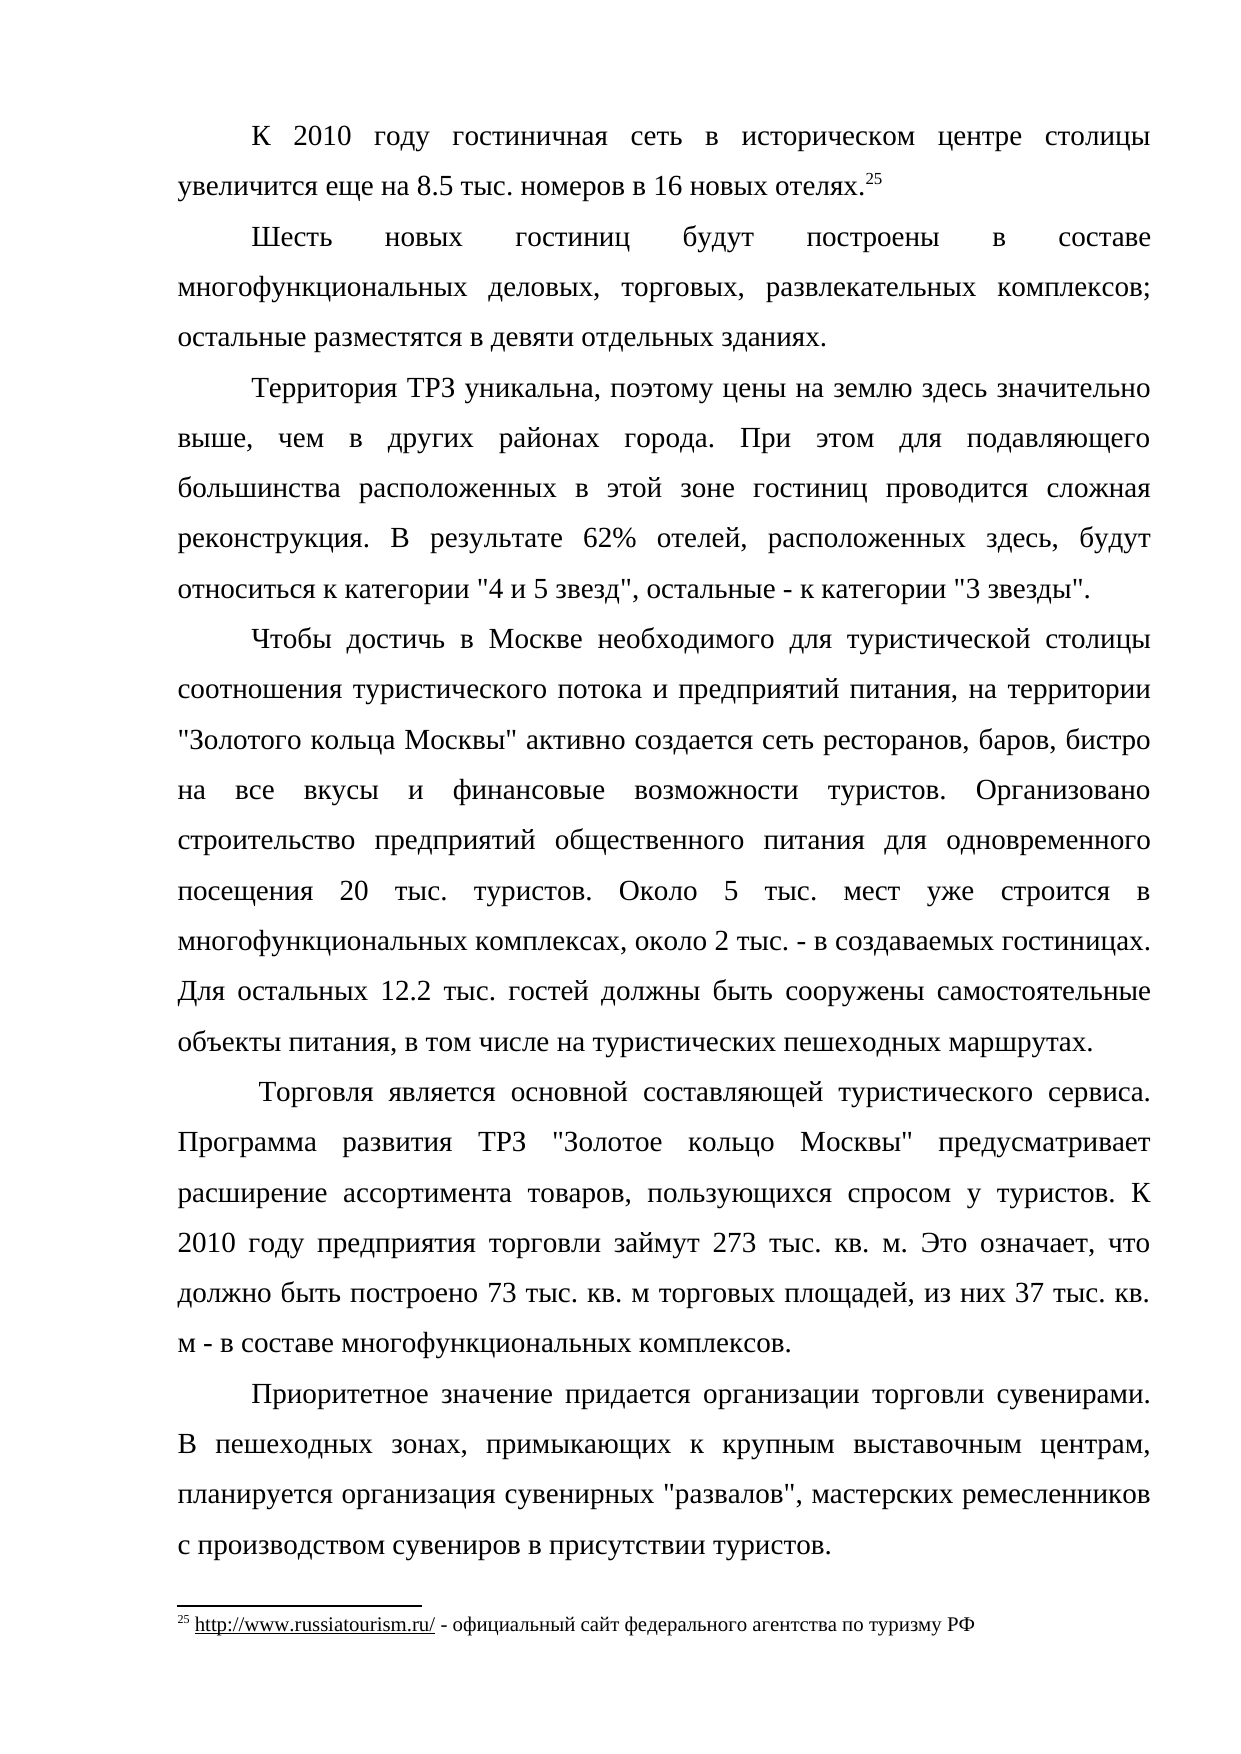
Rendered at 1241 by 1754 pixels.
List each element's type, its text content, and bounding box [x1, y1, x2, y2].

text Приоритетное значение придается организации торговли сувенирами. В пешеходных зонах, примыкающих к крупным выставочным центрам, планируется организация сувенирных "развалов", мастерских ремесленников с производством сувениров в присутствии туристов. [177, 1376, 1152, 1560]
text Чтобы достичь в Москве необходимого для туристической столицы соотношения туристического потока и предприятий питания, на территории "Золотого кольца Москвы" активно создается сеть ресторанов, баров, бистро на все вкусы и финансовые возможности туристов. Организовано строительство предприятий общественного питания для одновременного посещения 20 тыс. туристов. Около 5 тыс. мест уже строится в многофункциональных комплексах, около 2 тыс. - в создаваемых гостиницах. Для остальных 12.2 тыс. гостей должны быть сооружены самостоятельные объекты питания, в том числе на туристических пешеходных маршрутах. [177, 621, 1152, 1057]
text Торговля является основной составляющей туристического сервиса. Программа развития ТРЗ "Золотое кольцо Москвы" предусматривает расширение ассортимента товаров, пользующихся спросом у туристов. К 2010 году предприятия торговли займут 273 тыс. кв. м. Это означает, что должно быть построено 73 тыс. кв. м торговых площадей, из них 37 тыс. кв. м - в составе многофункциональных комплексов. [177, 1074, 1152, 1359]
text Территория ТРЗ уникальна, поэтому цены на землю здесь значительно выше, чем в других районах города. При этом для подавляющего большинства расположенных в этой зоне гостиниц проводится сложная реконструкция. В результате 62% отелей, расположенных здесь, будут относиться к категории "4 и 5 звезд", остальные - к категории "3 звезды". [177, 370, 1152, 604]
text К 2010 году гостиничная сеть в историческом центре столицы увеличится еще на 8.5 тыс. номеров в 16 новых отелях. [177, 118, 1152, 202]
text Шесть новых гостиниц будут построены в составе многофункциональных деловых, торговых, развлекательных комплексов; остальные разместятся в девяти отдельных зданиях. [177, 219, 1152, 353]
